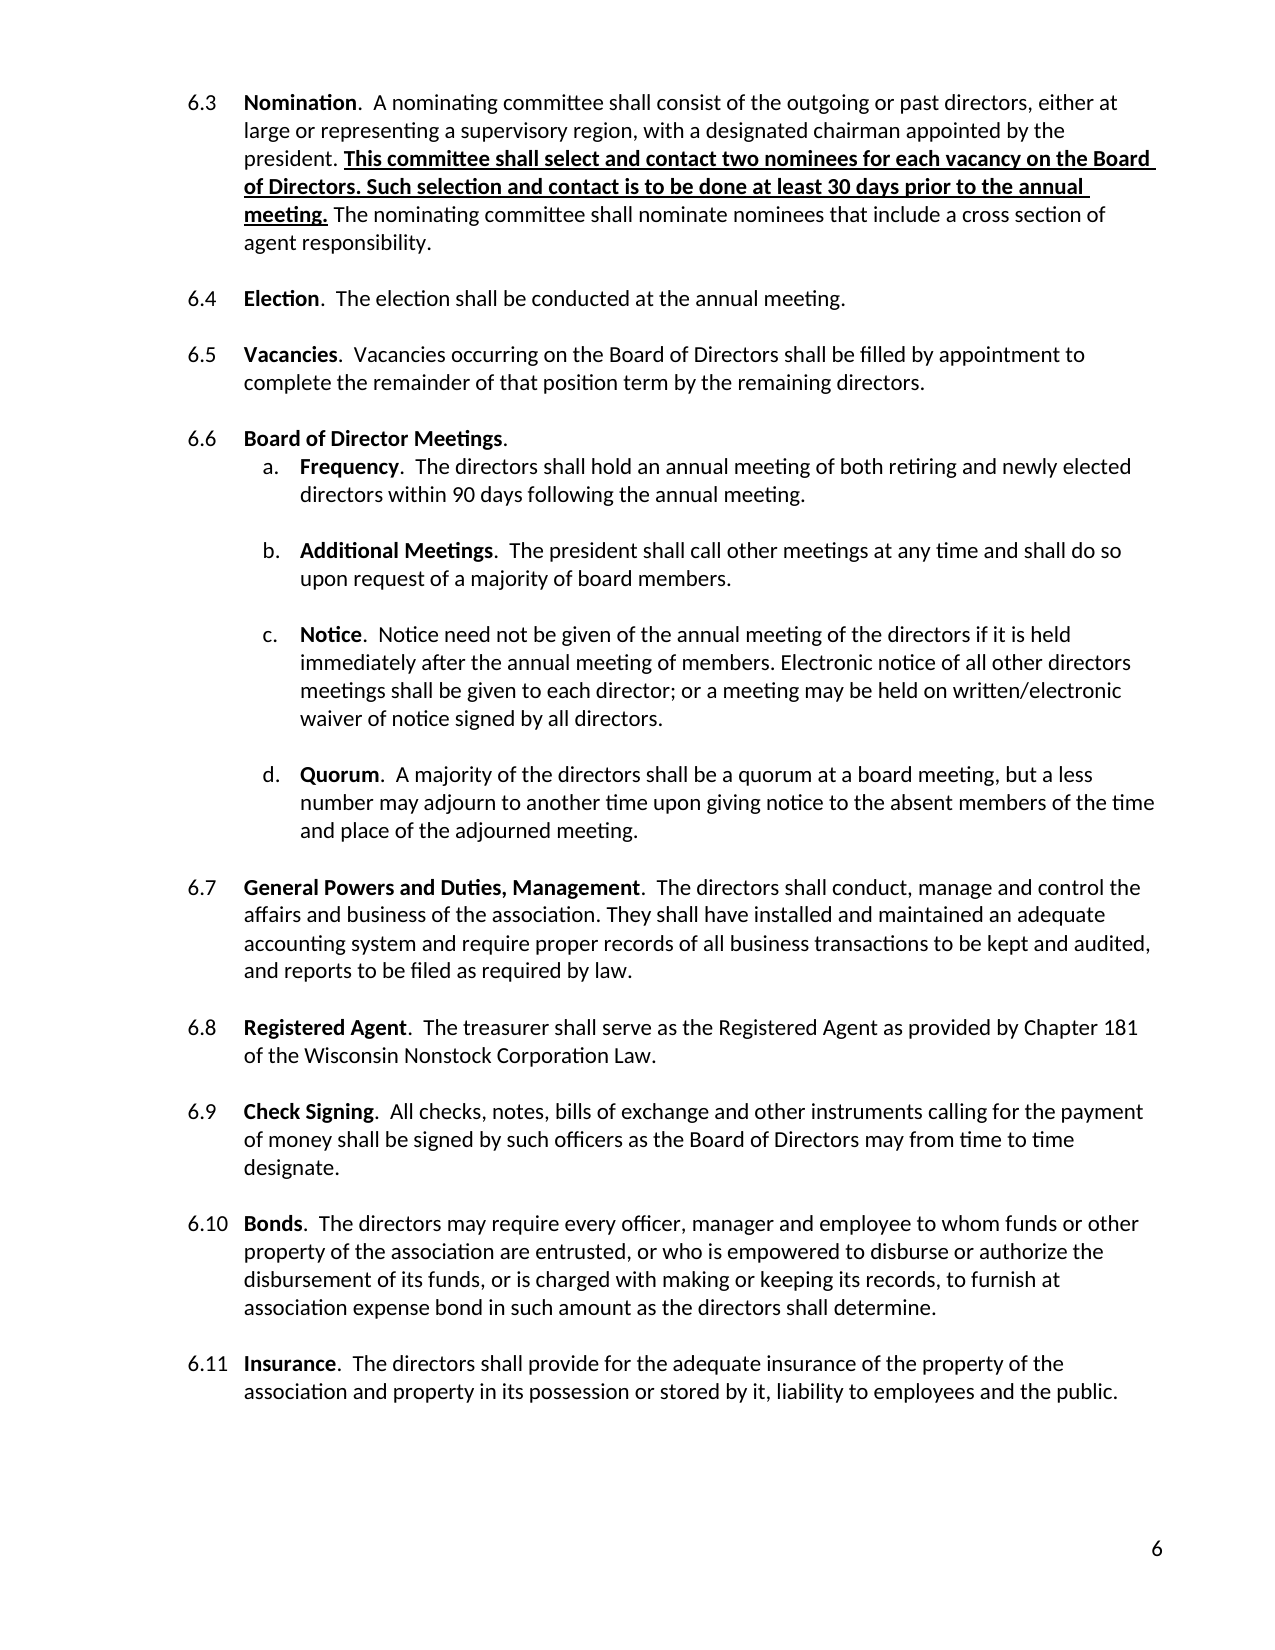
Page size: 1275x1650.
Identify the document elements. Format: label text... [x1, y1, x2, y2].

text 6.3 Nomination. A nominating committee shall consist of the outgoing or past directors, either at large or representing a supervisory region, with a designated chairman appointed by the president. This committee shall select and contact two nominees for each vacancy on the Board of Directors. Such selection and contact is to be done at least 30 days prior to the annual meeting. The nominating committee shall nominate nominees that include a cross section of agent responsibility. [187, 88, 1162, 256]
list Frequency. The directors shall hold an annual meeting of both retiring and newly elected directors within 90 days following the annual meeting. [262, 452, 1162, 508]
text 6.5 Vacancies. Vacancies occurring on the Board of Directors shall be filled by appointment to complete the remainder of that position term by the remaining directors. [187, 340, 1162, 396]
list Quorum. A majority of the directors shall be a quorum at a board meeting, but a less number may adjourn to another time upon giving notice to the absent members of the time and place of the adjourned meeting. [262, 761, 1162, 844]
text 6.4 Election. The election shall be conducted at the annual meeting. [187, 284, 1162, 312]
text 6.7 General Powers and Duties, Management. The directors shall conduct, manage and control the affairs and business of the association. They shall have installed and maintained an adequate accounting system and require proper records of all business transactions to be kept and audited, and reports to be filed as required by law. [187, 873, 1162, 985]
list Additional Meetings. The president shall call other meetings at any time and shall do so upon request of a majority of board members. [262, 536, 1162, 592]
text 6.11 Insurance. The directors shall provide for the adequate insurance of the property of the association and property in its possession or stored by it, liability to employees and the public. [187, 1349, 1162, 1405]
text 6.6 Board of Director Meetings. [187, 424, 1162, 452]
list Notice. Notice need not be given of the annual meeting of the directors if it is held immediately after the annual meeting of members. Electronic notice of all other directors meetings shall be given to each director; or a meeting may be held on written/electronic waiver of notice signed by all directors. [262, 620, 1162, 732]
text 6.10 Bonds. The directors may require every officer, manager and employee to whom funds or other property of the association are entrusted, or who is empowered to disburse or authorize the disbursement of its funds, or is charged with making or keeping its records, to furnish at association expense bond in such amount as the directors shall determine. [187, 1209, 1162, 1321]
text 6.9 Check Signing. All checks, notes, bills of exchange and other instruments calling for the payment of money shall be signed by such officers as the Board of Directors may from time to time designate. [187, 1097, 1162, 1181]
text 6.8 Registered Agent. The treasurer shall serve as the Registered Agent as provided by Chapter 181 of the Wisconsin Nonstock Corporation Law. [187, 1013, 1162, 1069]
